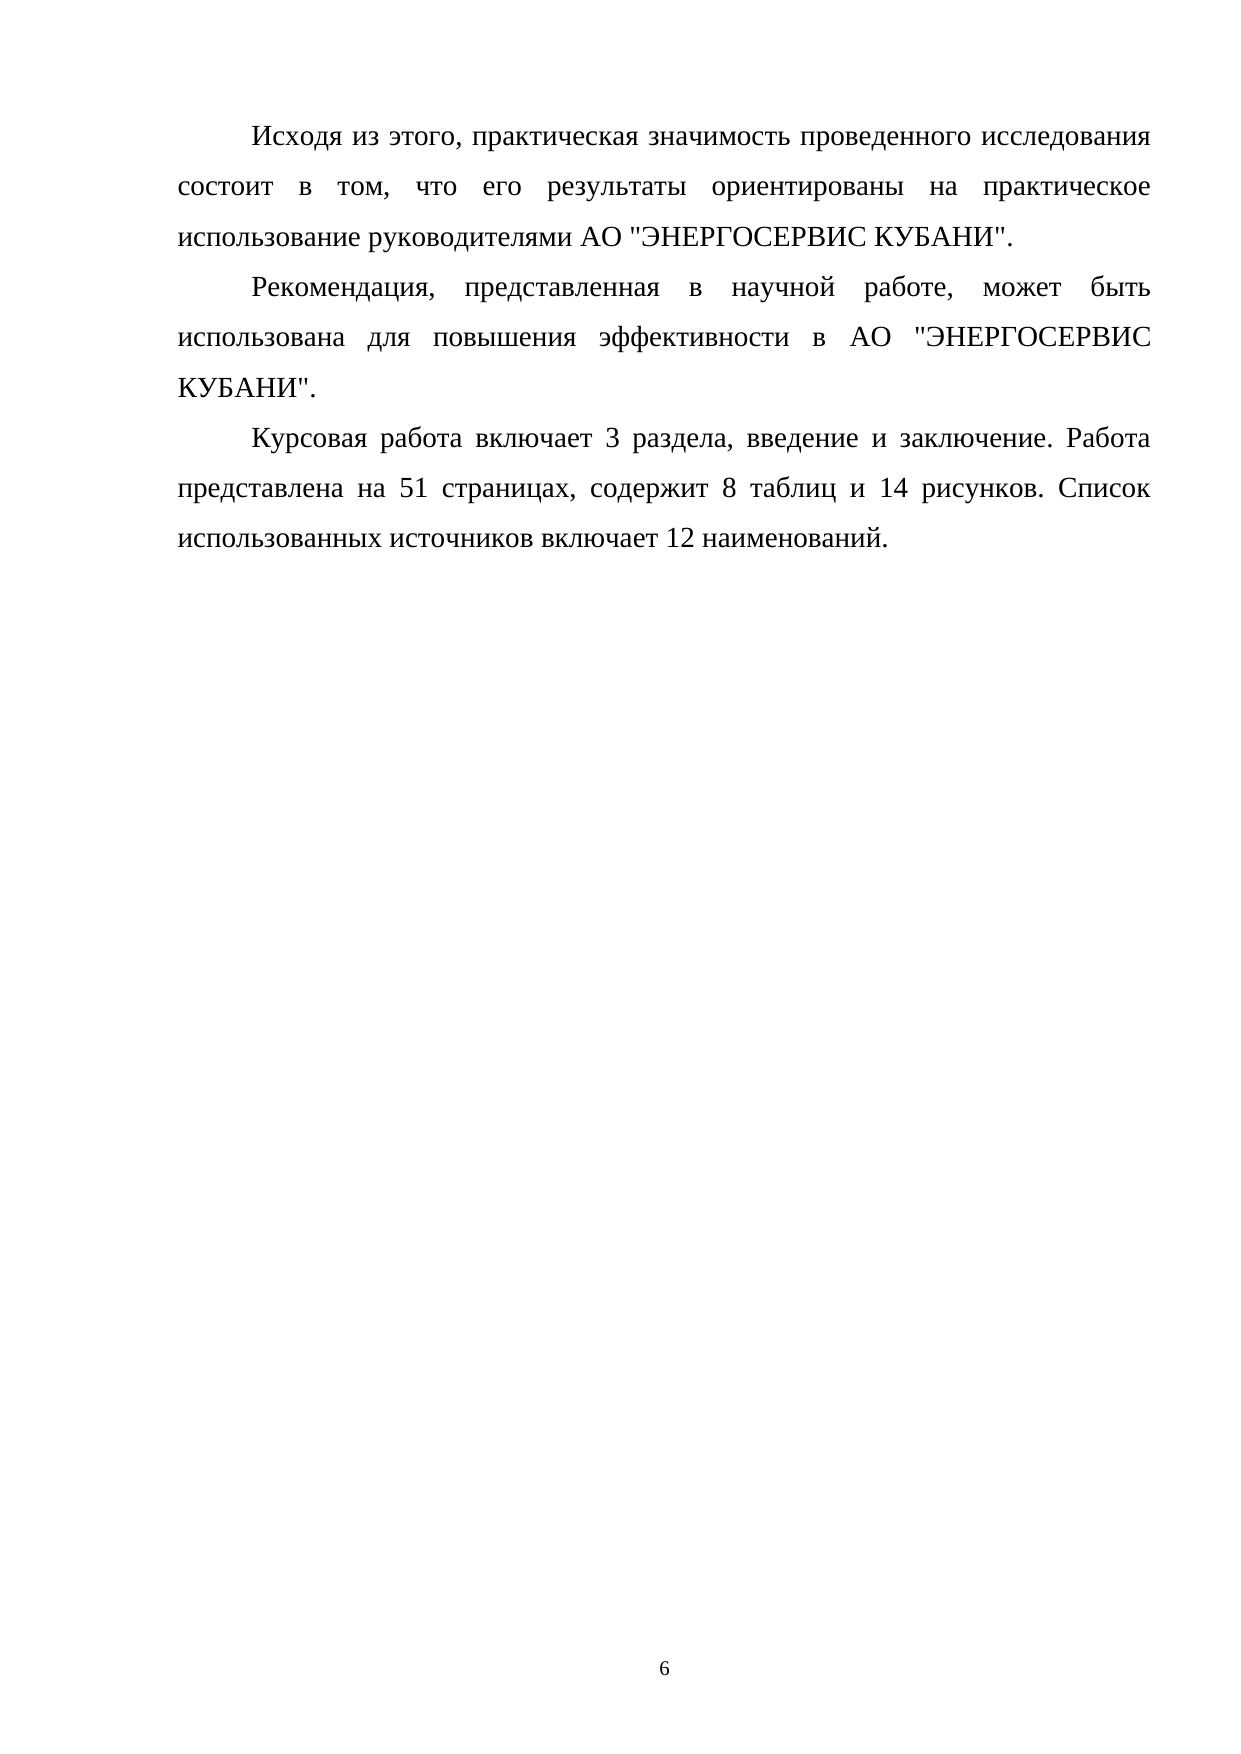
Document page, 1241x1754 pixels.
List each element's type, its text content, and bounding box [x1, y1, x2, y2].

text Исходя из этого, практическая значимость проведенного исследования состоит в том, что его результаты ориентированы на практическое использование руководителями АО "ЭНЕРГОСЕРВИС КУБАНИ". [177, 118, 1152, 252]
text Рекомендация, представленная в научной работе, может быть использована для повышения эффективности в АО "ЭНЕРГОСЕРВИС КУБАНИ". [177, 269, 1152, 403]
text Курсовая работа включает 3 раздела, введение и заключение. Работа представлена на 51 страницах, содержит 8 таблиц и 14 рисунков. Список использованных источников включает 12 наименований. [177, 420, 1152, 554]
